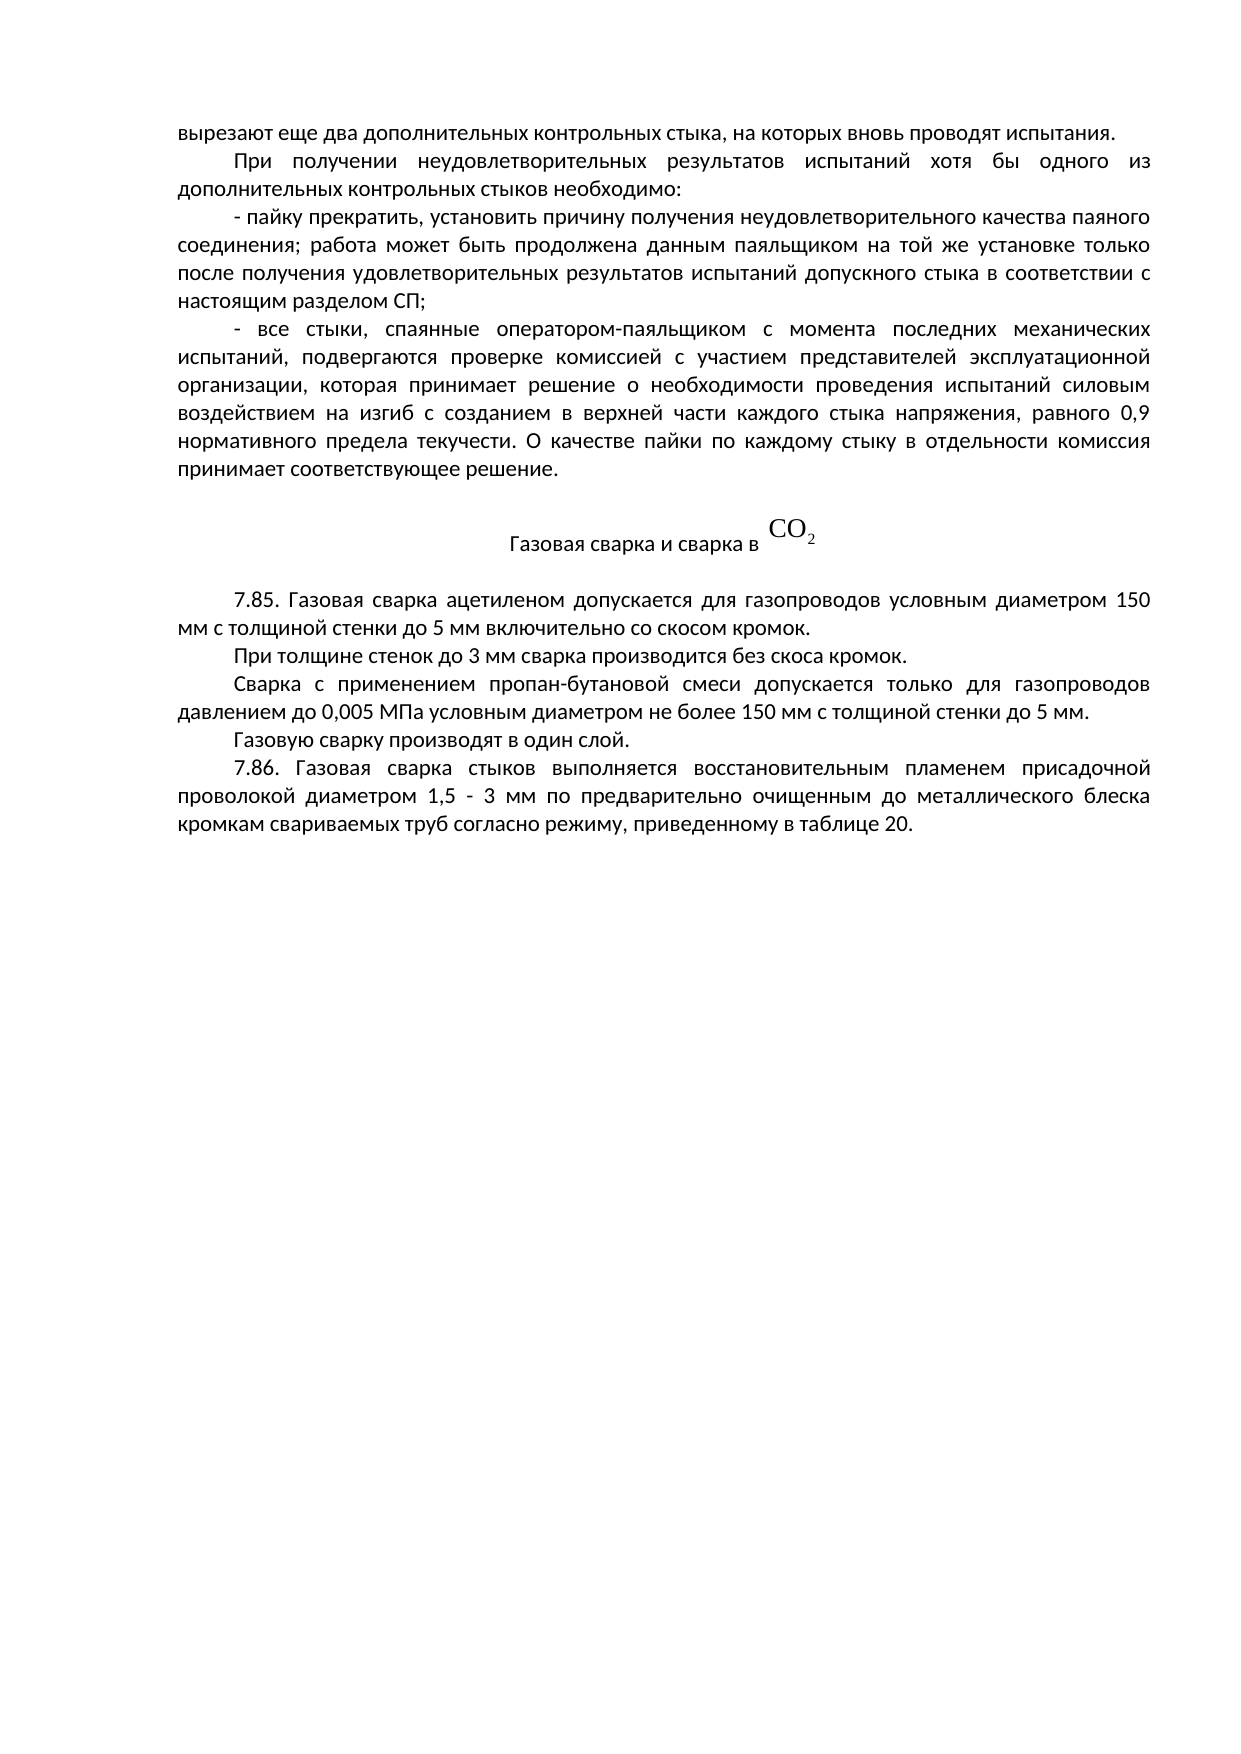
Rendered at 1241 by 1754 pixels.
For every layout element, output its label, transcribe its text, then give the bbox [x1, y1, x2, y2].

text При толщине стенок до 3 мм сварка производится без скоса кромок. [177, 641, 1152, 669]
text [177, 118, 1152, 146]
text 7.86. Газовая сварка стыков выполняется восстановительным пламенем присадочной проволокой диаметром 1,5 - 3 мм по предварительно очищенным до металлического блеска кромкам свариваемых труб согласно режиму, приведенному в таблице 20. [177, 753, 1152, 837]
text 7.85. Газовая сварка ацетиленом допускается для газопроводов условным диаметром 150 мм с толщиной стенки до 5 мм включительно со скосом кромок. [177, 585, 1152, 641]
text При получении неудовлетворительных результатов испытаний хотя бы одного из дополнительных контрольных стыков необходимо: [177, 146, 1152, 202]
text Газовую сварку производят в один слой. [177, 725, 1152, 753]
text Газовая сварка и сварка в [177, 510, 1152, 557]
text - пайку прекратить, установить причину получения неудовлетворительного качества паяного соединения; работа может быть продолжена данным паяльщиком на той же установке только после получения удовлетворительных результатов испытаний допускного стыка в соответствии с настоящим разделом СП; [177, 202, 1152, 314]
text - все стыки, спаянные оператором-паяльщиком с момента последних механических испытаний, подвергаются проверке комиссией с участием представителей эксплуатационной организации, которая принимает решение о необходимости проведения испытаний силовым воздействием на изгиб с созданием в верхней части каждого стыка напряжения, равного 0,9 нормативного предела текучести. О качестве пайки по каждому стыку в отдельности комиссия принимает соответствующее решение. [177, 314, 1152, 482]
text Сварка с применением пропан-бутановой смеси допускается только для газопроводов давлением до 0,005 МПа условным диаметром не более 150 мм с толщиной стенки до 5 мм. [177, 669, 1152, 725]
